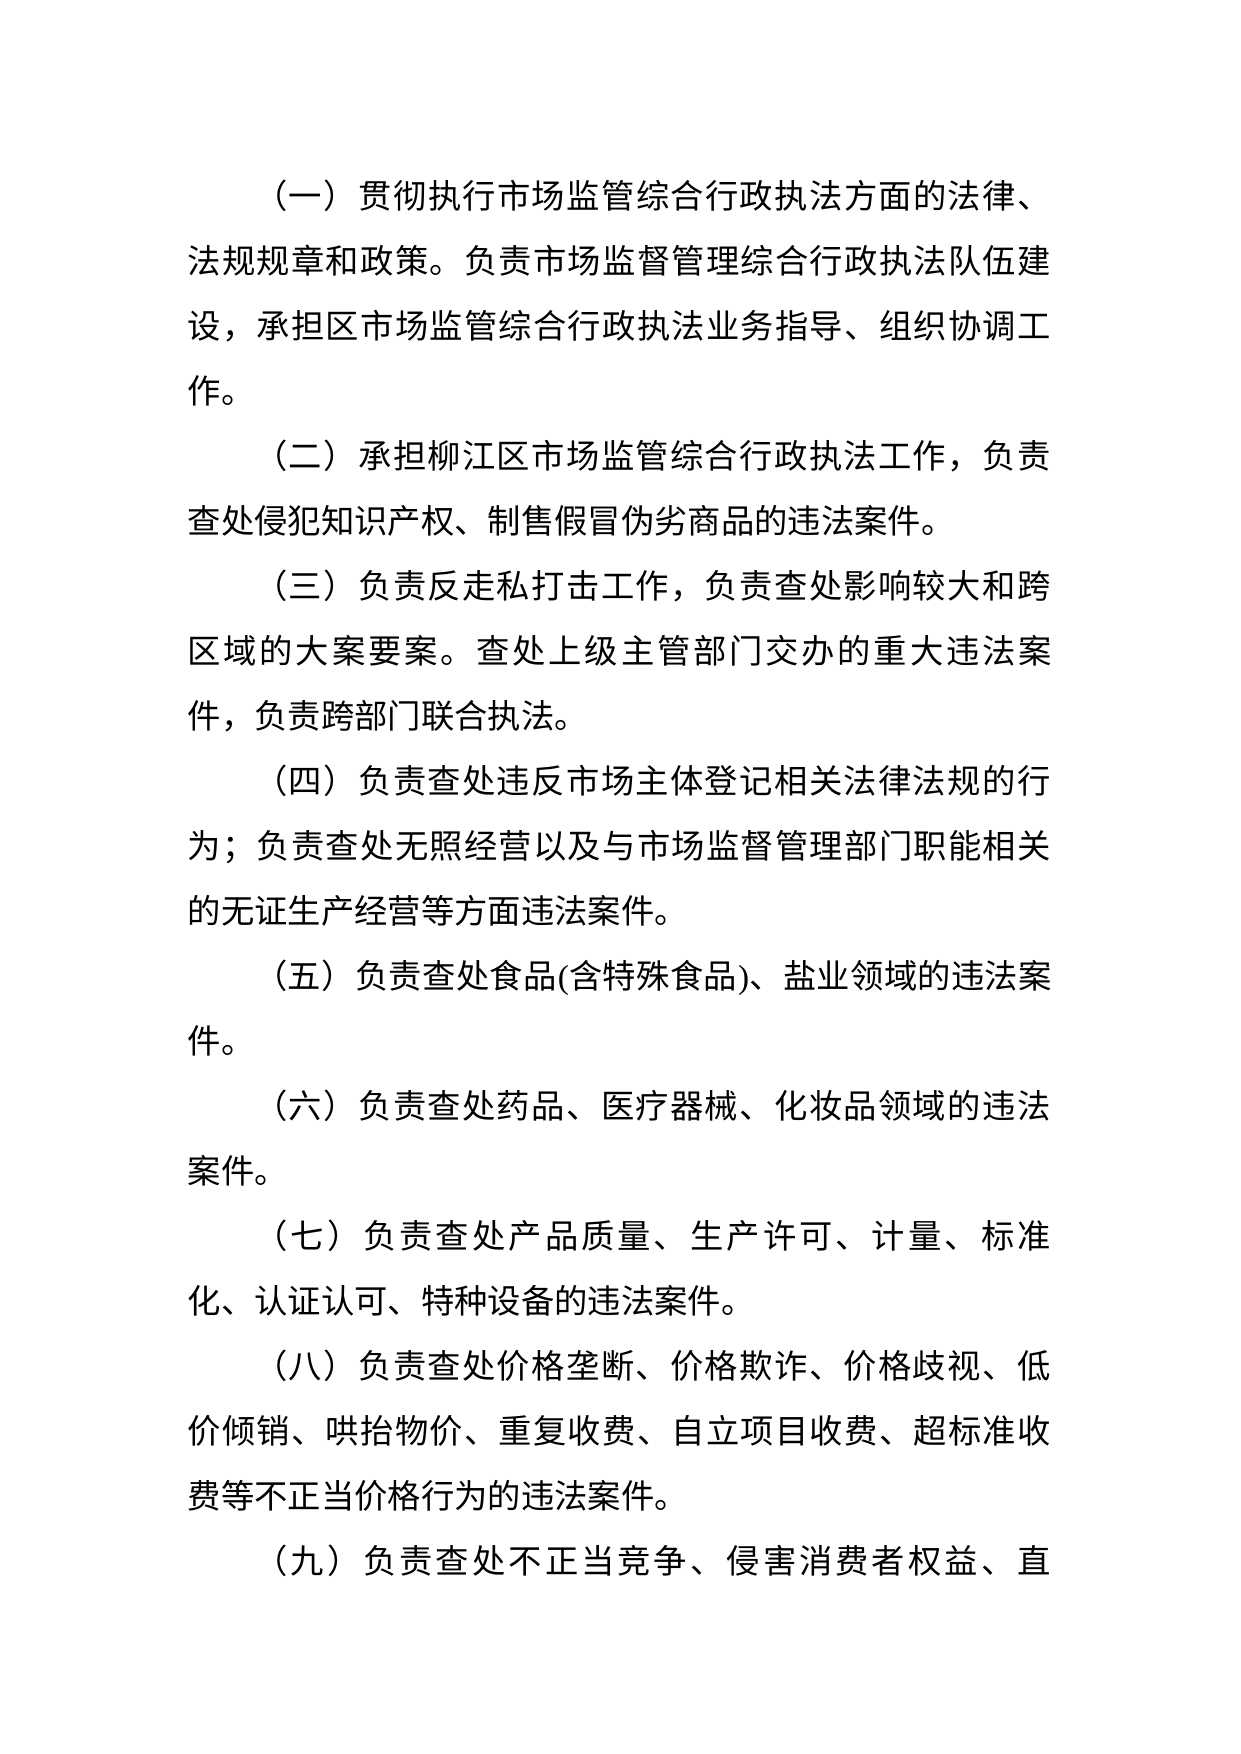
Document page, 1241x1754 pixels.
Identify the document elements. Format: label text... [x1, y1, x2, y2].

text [187, 1527, 1053, 1592]
text （四）负责查处违反市场主体登记相关法律法规的行为；负责查处无照经营以及与市场监督管理部门职能相关的无证生产经营等方面违法案件。 [187, 747, 1053, 942]
text （八）负责查处价格垄断、价格欺诈、价格歧视、低价倾销、哄抬物价、重复收费、自立项目收费、超标准收费等不正当价格行为的违法案件。 [187, 1332, 1053, 1527]
text （一）贯彻执行市场监管综合行政执法方面的法律、法规规章和政策。负责市场监督管理综合行政执法队伍建设，承担区市场监管综合行政执法业务指导、组织协调工作。 [187, 162, 1053, 422]
text （六）负责查处药品、医疗器械、化妆品领域的违法案件。 [187, 1072, 1053, 1202]
text （七）负责查处产品质量、生产许可、计量、标准化、认证认可、特种设备的违法案件。 [187, 1202, 1053, 1332]
text （五）负责查处食品(含特殊食品)、盐业领域的违法案件。 [187, 942, 1053, 1072]
text （三）负责反走私打击工作，负责查处影响较大和跨区域的大案要案。查处上级主管部门交办的重大违法案件，负责跨部门联合执法。 [187, 552, 1053, 747]
text （二）承担柳江区市场监管综合行政执法工作，负责查处侵犯知识产权、制售假冒伪劣商品的违法案件。 [187, 422, 1053, 552]
